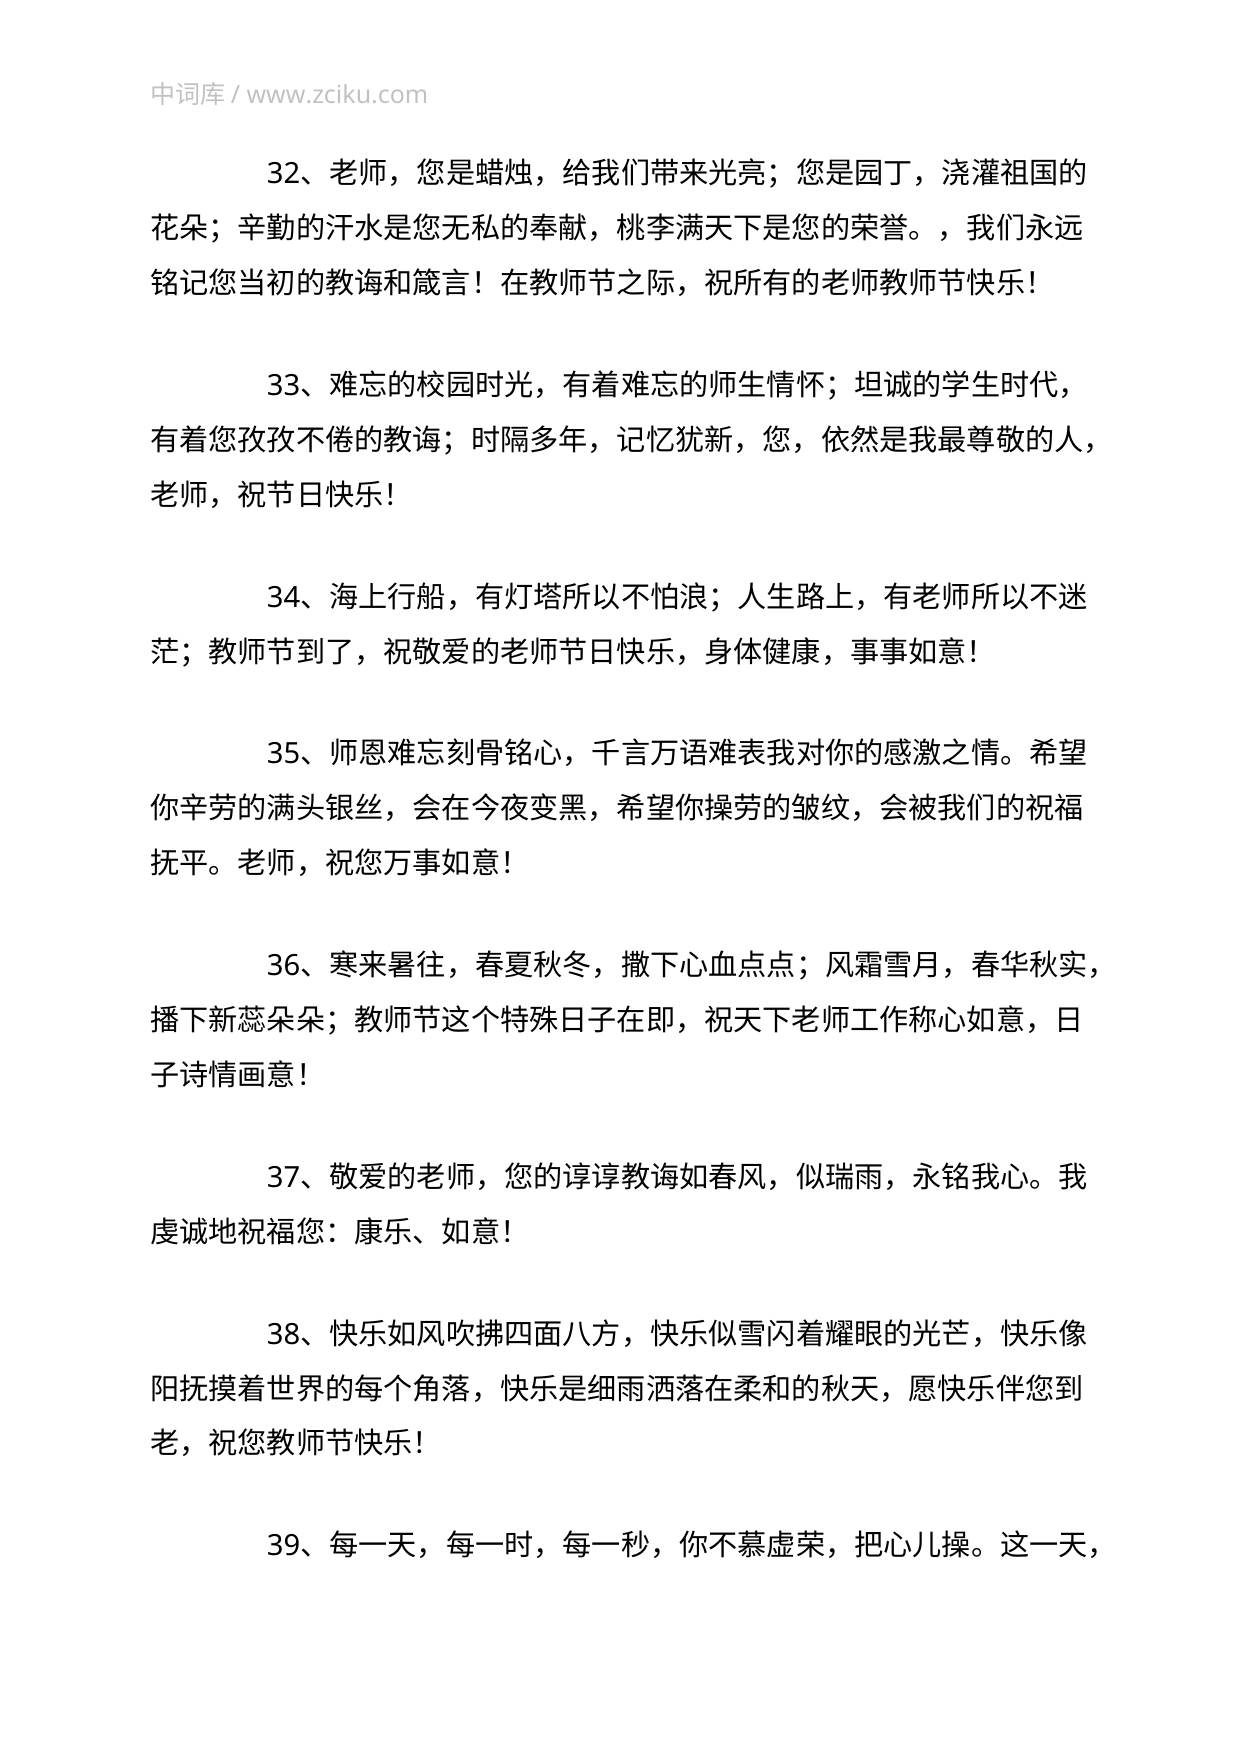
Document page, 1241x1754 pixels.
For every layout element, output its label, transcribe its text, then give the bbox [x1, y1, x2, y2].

text 32、老师，您是蜡烛，给我们带来光亮；您是园丁，浇灌祖国的花朵；辛勤的汗水是您无私的奉献，桃李满天下是您的荣誉。，我们永远铭记您当初的教诲和箴言！在教师节之际，祝所有的老师教师节快乐！ [150, 150, 1090, 302]
text 37、敬爱的老师，您的谆谆教诲如春风，似瑞雨，永铭我心。我虔诚地祝福您：康乐、如意！ [150, 1153, 1090, 1251]
text 33、难忘的校园时光，有着难忘的师生情怀；坦诚的学生时代，有着您孜孜不倦的教诲；时隔多年，记忆犹新，您，依然是我最尊敬的人，老师，祝节日快乐！ [150, 362, 1090, 514]
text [150, 1522, 1090, 1564]
text 36、寒来暑往，春夏秋冬，撒下心血点点；风霜雪月，春华秋实，播下新蕊朵朵；教师节这个特殊日子在即，祝天下老师工作称心如意，日子诗情画意！ [150, 942, 1090, 1094]
text 35、师恩难忘刻骨铭心，千言万语难表我对你的感激之情。希望你辛劳的满头银丝，会在今夜变黑，希望你操劳的皱纹，会被我们的祝福抚平。老师，祝您万事如意！ [150, 730, 1090, 882]
text 34、海上行船，有灯塔所以不怕浪；人生路上，有老师所以不迷茫；教师节到了，祝敬爱的老师节日快乐，身体健康，事事如意！ [150, 573, 1090, 671]
text 38、快乐如风吹拂四面八方，快乐似雪闪着耀眼的光芒，快乐像阳抚摸着世界的每个角落，快乐是细雨洒落在柔和的秋天，愿快乐伴您到老，祝您教师节快乐！ [150, 1310, 1090, 1462]
